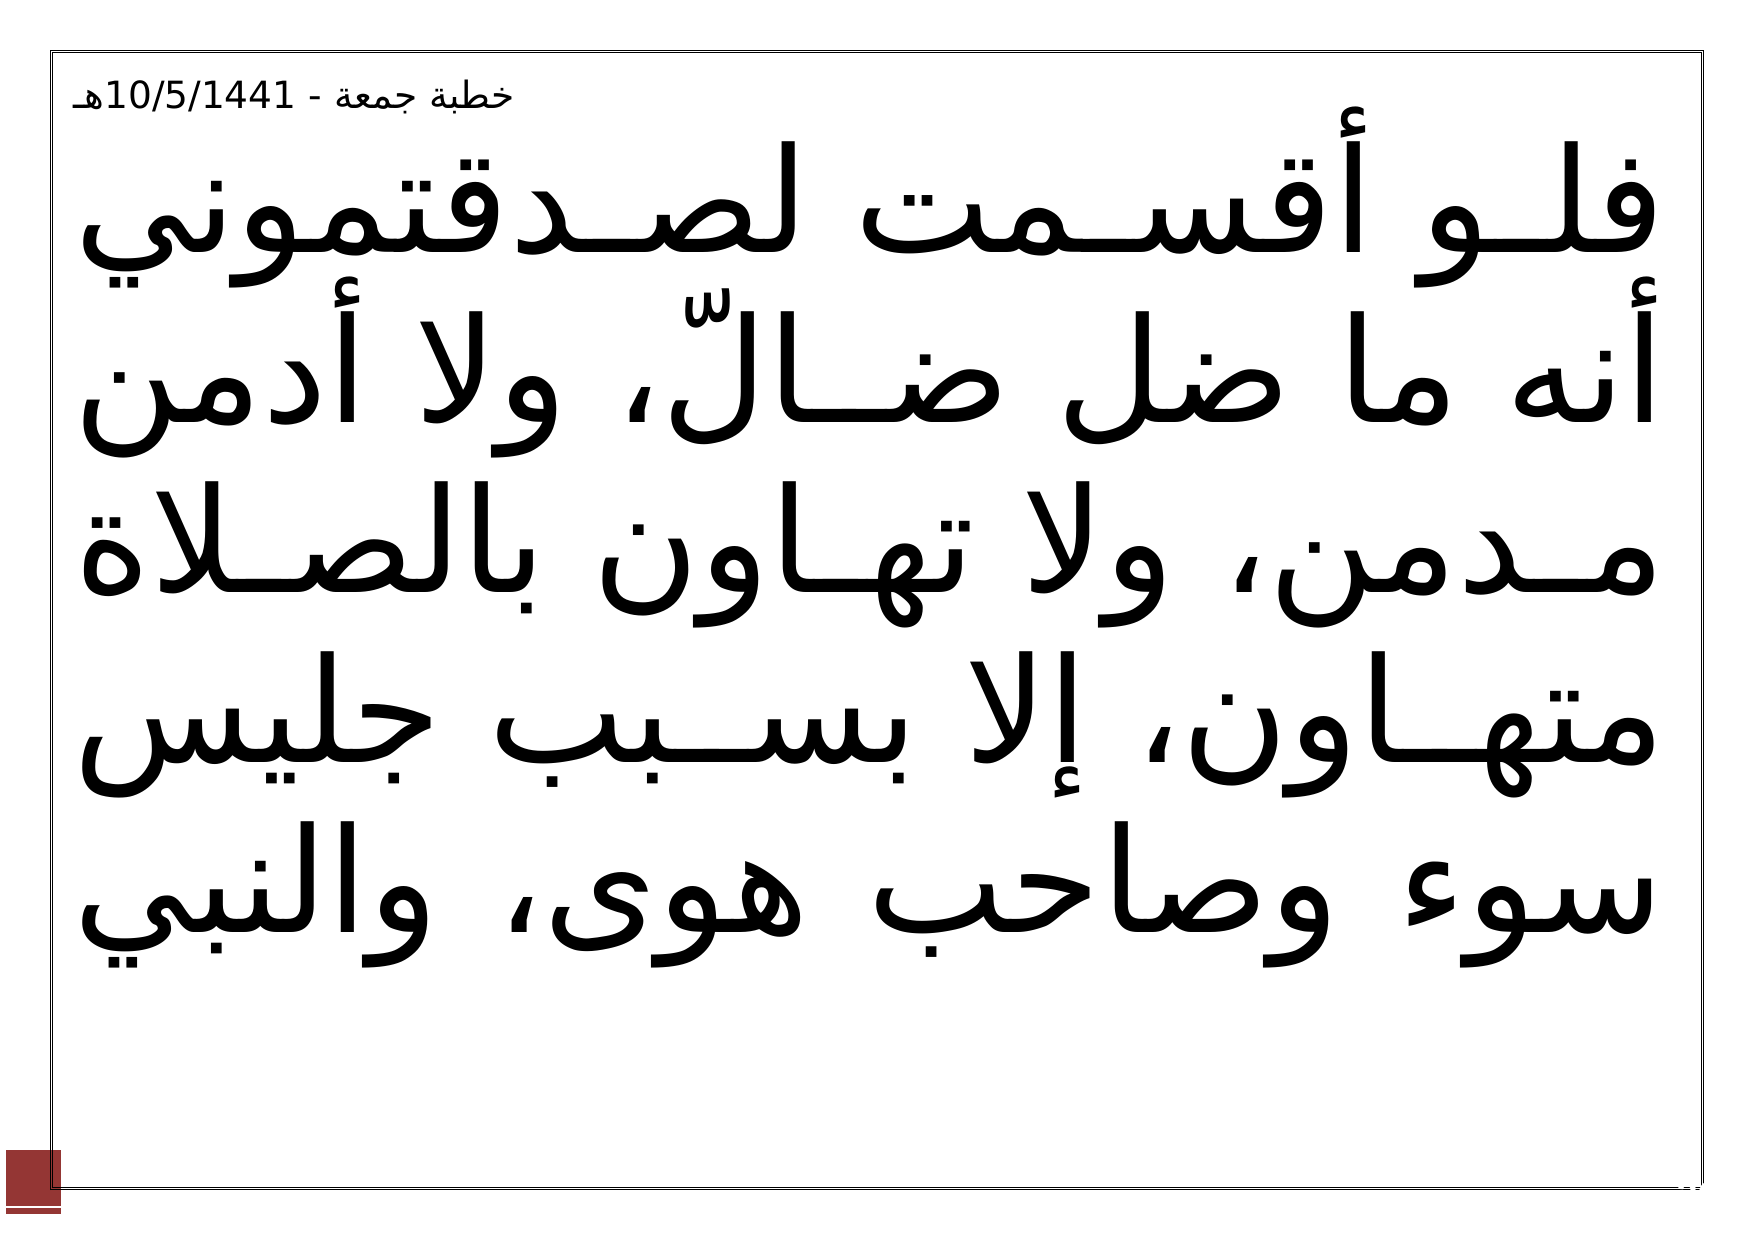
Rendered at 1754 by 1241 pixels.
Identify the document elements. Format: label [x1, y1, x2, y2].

text [74, 117, 1665, 966]
